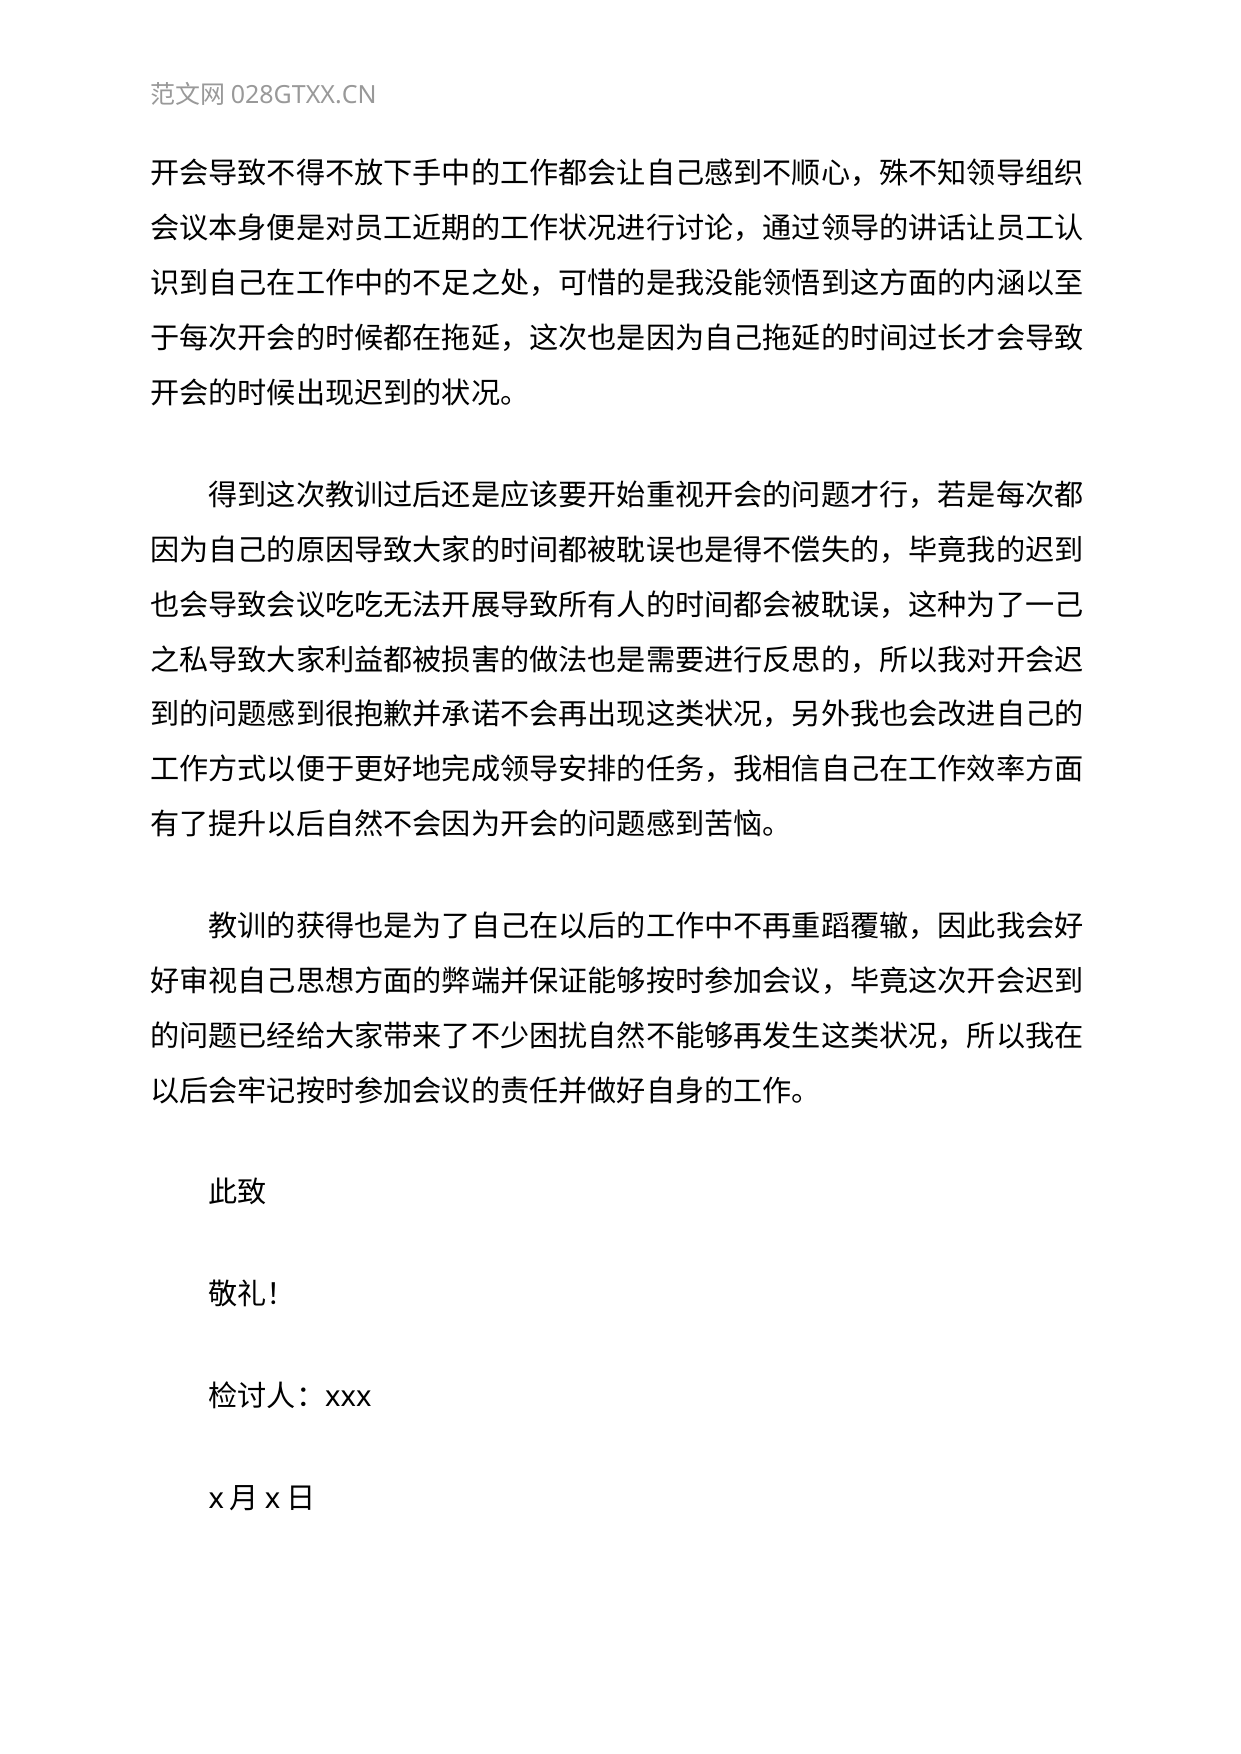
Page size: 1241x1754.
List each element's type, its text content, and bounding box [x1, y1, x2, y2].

text 敬礼！ [150, 1271, 1090, 1313]
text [150, 150, 1090, 412]
text 检讨人：xxx [150, 1372, 1090, 1415]
text 此致 [150, 1169, 1090, 1211]
text 教训的获得也是为了自己在以后的工作中不再重蹈覆辙，因此我会好好审视自己思想方面的弊端并保证能够按时参加会议，毕竟这次开会迟到的问题已经给大家带来了不少困扰自然不能够再发生这类状况，所以我在以后会牢记按时参加会议的责任并做好自身的工作。 [150, 902, 1090, 1109]
text 得到这次教训过后还是应该要开始重视开会的问题才行，若是每次都因为自己的原因导致大家的时间都被耽误也是得不偿失的，毕竟我的迟到也会导致会议吃吃无法开展导致所有人的时间都会被耽误，这种为了一己之私导致大家利益都被损害的做法也是需要进行反思的，所以我对开会迟到的问题感到很抱歉并承诺不会再出现这类状况，另外我也会改进自己的工作方式以便于更好地完成领导安排的任务，我相信自己在工作效率方面有了提升以后自然不会因为开会的问题感到苦恼。 [150, 471, 1090, 843]
text x月x日 [150, 1474, 1090, 1517]
